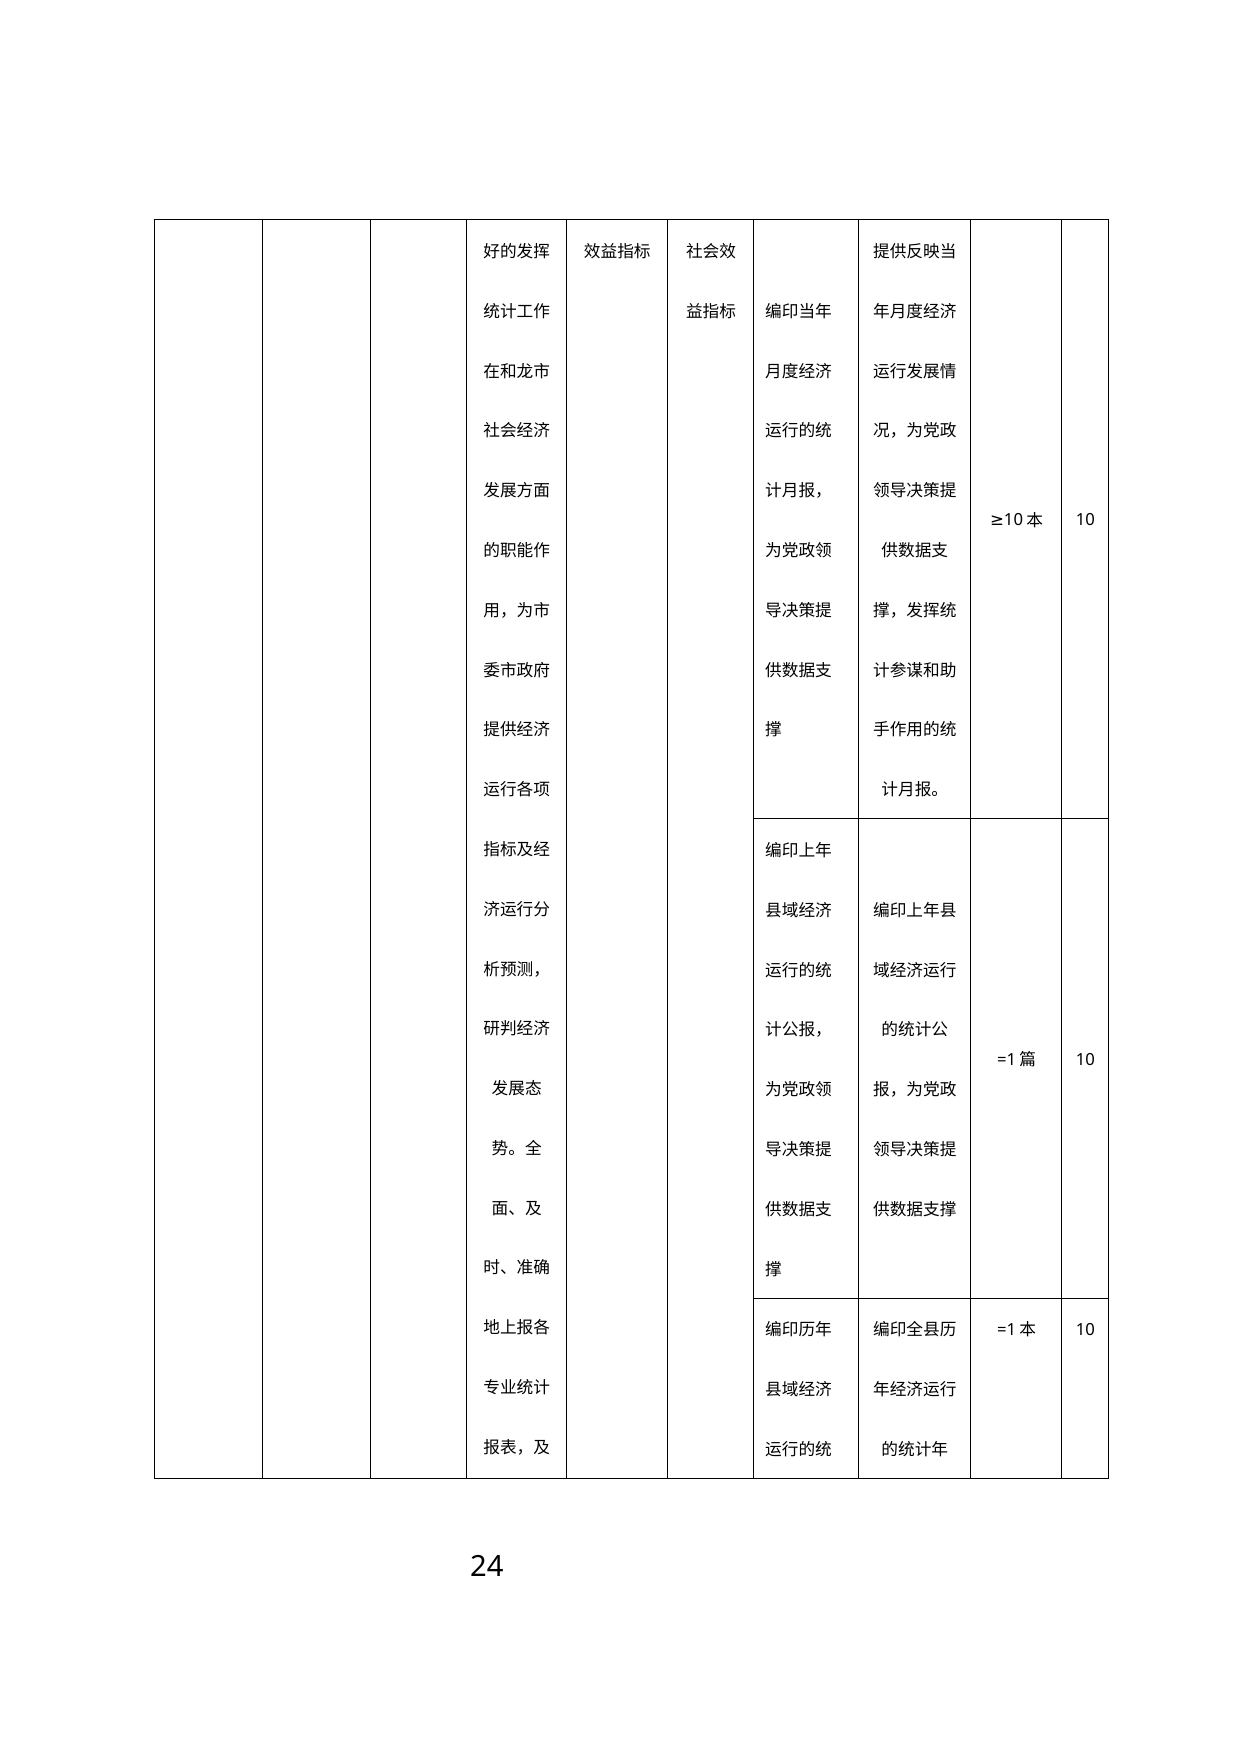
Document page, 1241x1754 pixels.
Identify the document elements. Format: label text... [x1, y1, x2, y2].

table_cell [754, 1299, 858, 1478]
table_cell =1本 [971, 1299, 1061, 1478]
table_cell 10 [1062, 1299, 1108, 1478]
table_cell 10 [1062, 220, 1108, 818]
table_cell 提供反映当年月度经济运行发展情况，为党政领导决策提供数据支撑，发挥统计参谋和助手作用的统计月报。 [859, 220, 970, 818]
table_cell 社会效益指标 [668, 220, 753, 1478]
table_cell 编印当年月度经济运行的统计月报，为党政领导决策提供数据支撑 [754, 220, 858, 818]
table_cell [859, 1299, 970, 1478]
table_cell 编印上年县域经济运行的统计公报，为党政领导决策提供数据支撑 [754, 819, 858, 1298]
table_cell 编印上年县域经济运行的统计公报，为党政领导决策提供数据支撑 [859, 819, 970, 1298]
table_cell 效益指标 [567, 220, 667, 1478]
table_cell ≥10本 [971, 220, 1061, 818]
table_cell =1篇 [971, 819, 1061, 1298]
table_cell 10 [1062, 819, 1108, 1298]
